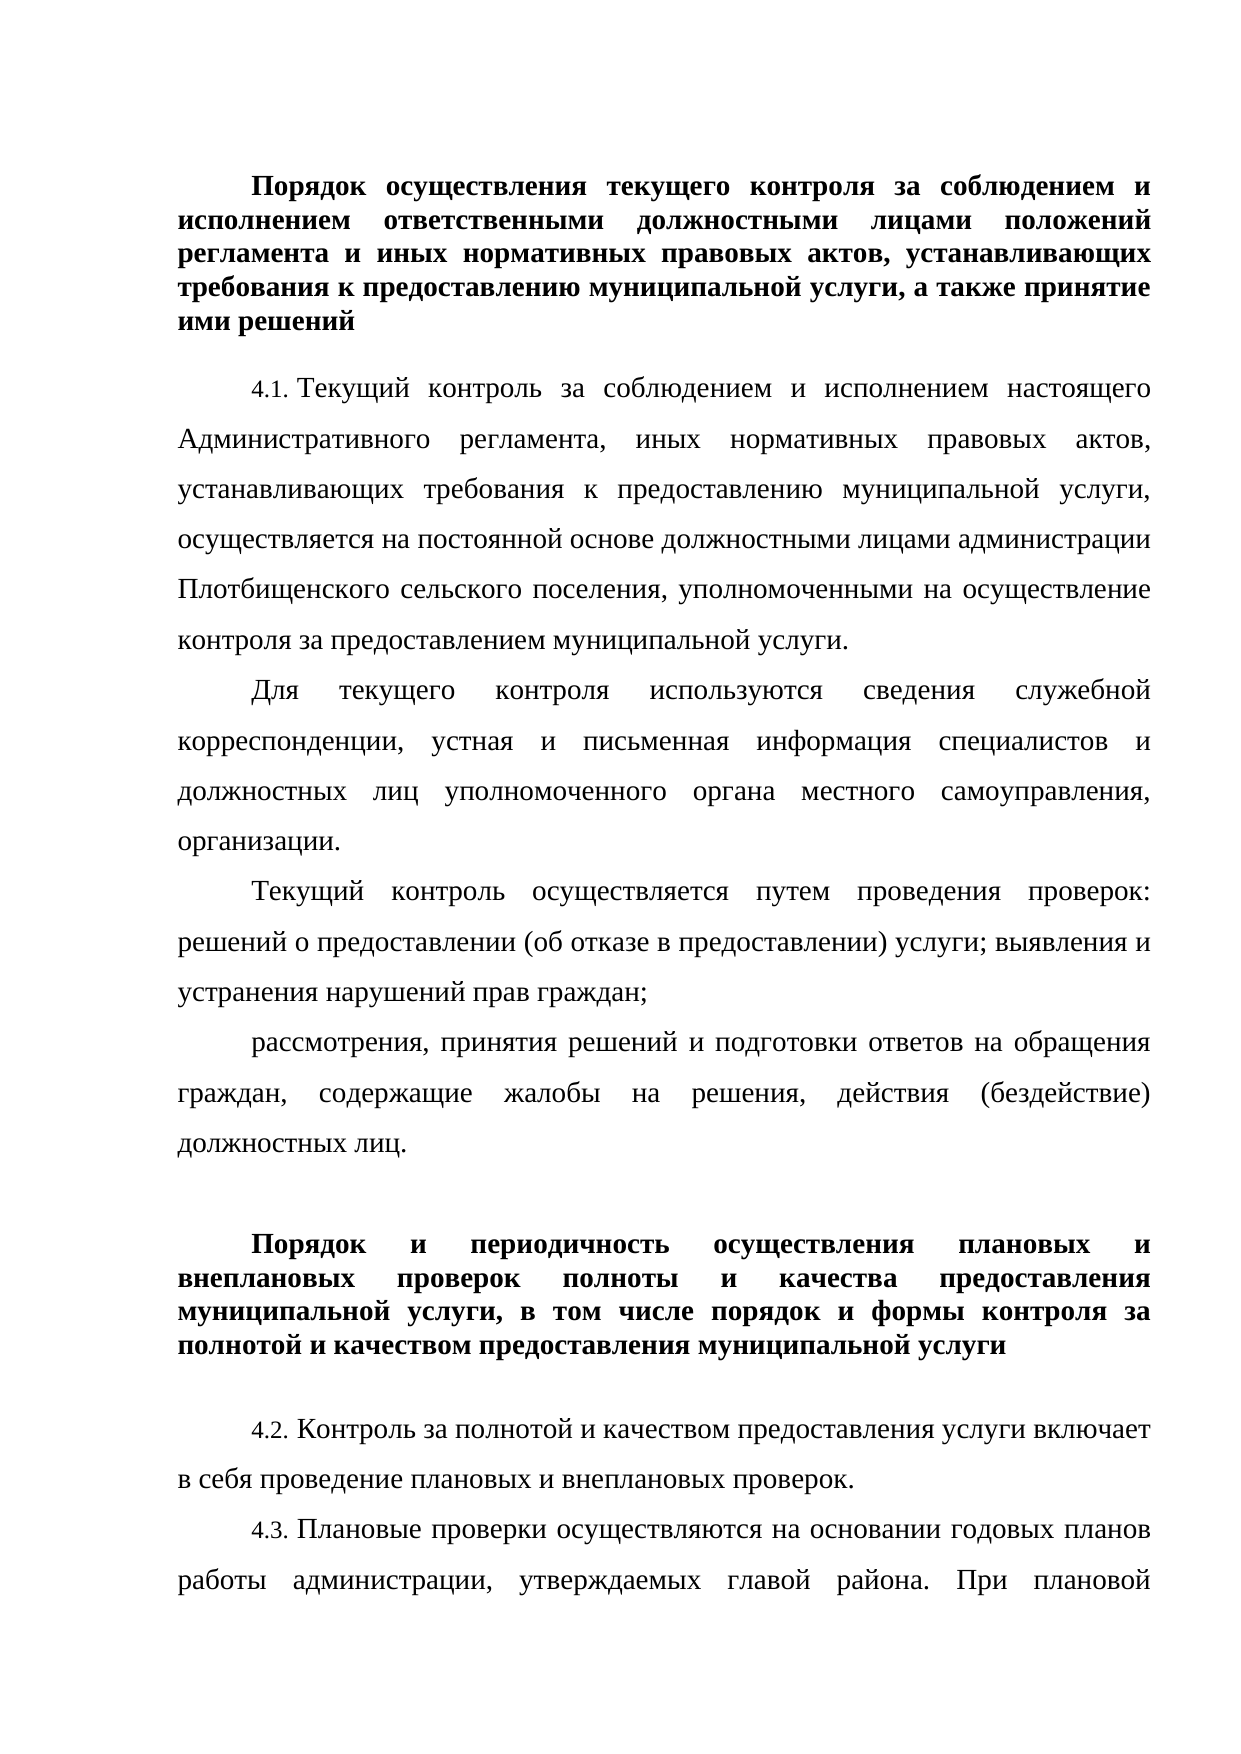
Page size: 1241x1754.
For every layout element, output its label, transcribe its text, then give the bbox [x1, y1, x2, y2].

list Текущий контроль за соблюдением и исполнением настоящего Административного регламента, иных нормативных правовых актов, устанавливающих требования к предоставлению муниципальной услуги, осуществляется на постоянной основе должностными лицами администрации Плотбищенского сельского поселения, уполномоченными на осуществление контроля за предоставлением муниципальной услуги. [177, 370, 1152, 656]
text рассмотрения, принятия решений и подготовки ответов на обращения граждан, содержащие жалобы на решения, действия (бездействие) должностных лиц. [177, 1024, 1152, 1159]
text Для текущего контроля используются сведения служебной корреспонденции, устная и письменная информация специалистов и должностных лиц уполномоченного органа местного самоуправления, организации. [177, 672, 1152, 857]
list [177, 1511, 1152, 1595]
text Текущий контроль осуществляется путем проведения проверок: решений о предоставлении (об отказе в предоставлении) услуги; выявления и устранения нарушений прав граждан; [177, 873, 1152, 1008]
subtitle Порядок и периодичность осуществления плановых и внеплановых проверок полноты и качества предоставления муниципальной услуги, в том числе порядок и формы контроля за полнотой и качеством предоставления муниципальной услуги [177, 1226, 1152, 1361]
text Порядок осуществления текущего контроля за соблюдением и исполнением ответственными должностными лицами положений регламента и иных нормативных правовых актов, устанавливающих требования к предоставлению муниципальной услуги, а также принятие ими решений [177, 168, 1152, 336]
list Контроль за полнотой и качеством предоставления услуги включает в себя проведение плановых и внеплановых проверок. [177, 1411, 1152, 1495]
